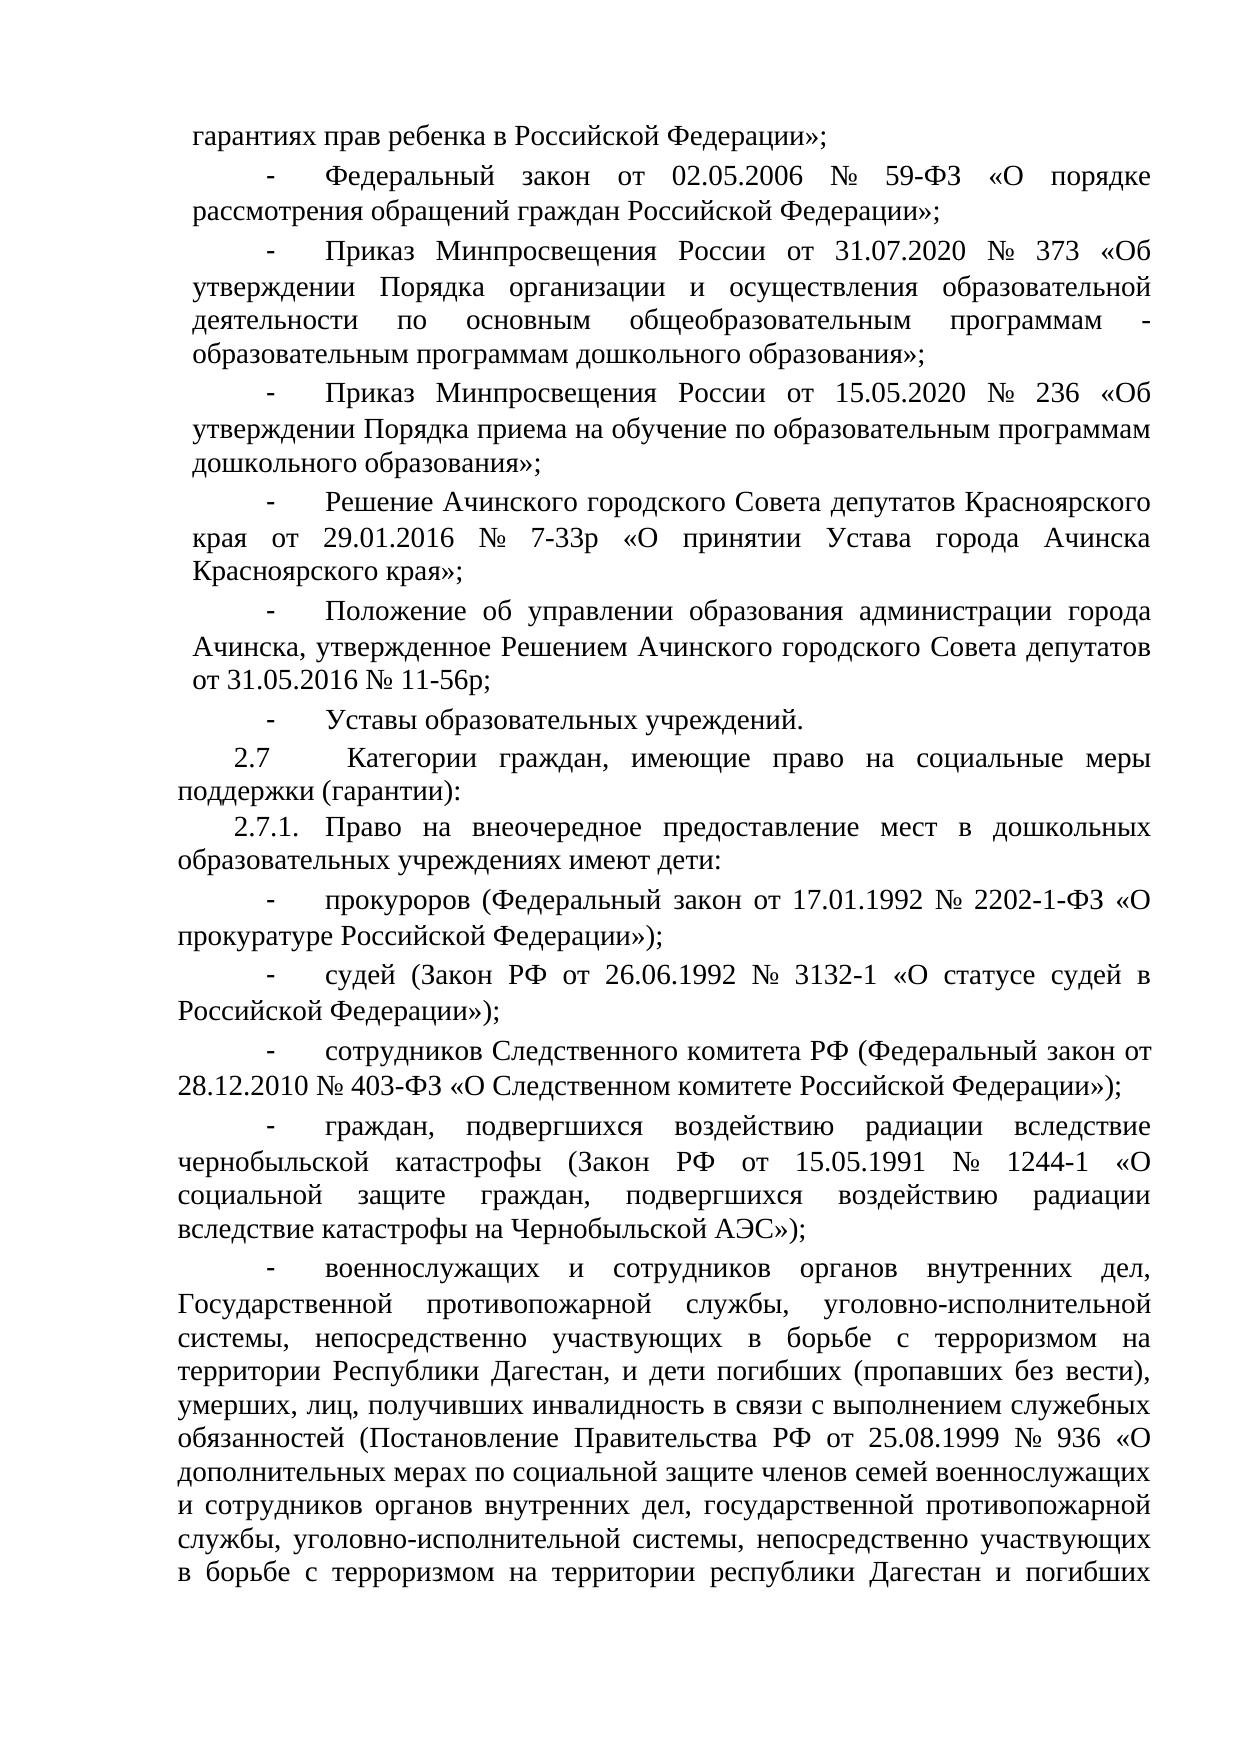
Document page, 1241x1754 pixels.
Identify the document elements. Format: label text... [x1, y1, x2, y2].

list Федеральный закон от 02.05.2006 № 59-ФЗ «О порядке рассмотрения обращений граждан Российской Федерации»; [192, 154, 1152, 227]
list Приказ Минпросвещения России от 15.05.2020 № 236 «Об утверждении Порядка приема на обучение по образовательным программам дошкольного образования»; [192, 371, 1152, 478]
list Приказ Минпросвещения России от 31.07.2020 № 373 «Об утверждении Порядка организации и осуществления образовательной деятельности по основным общеобразовательным программам - образовательным программам дошкольного образования»; [192, 229, 1152, 369]
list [192, 118, 1152, 152]
list судей (Закон РФ от 26.06.1992 № 3132-1 «О статусе судей в Российской Федерации»); [177, 953, 1152, 1027]
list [177, 1246, 1152, 1588]
text 2.7.1. Право на внеочередное предоставление мест в дошкольных образовательных учреждениях имеют дети: [177, 809, 1152, 876]
text 2.7 Категории граждан, имеющие право на социальные меры поддержки (гарантии): [177, 740, 1152, 807]
list Положение об управлении образования администрации города Ачинска, утвержденное Решением Ачинского городского Совета депутатов от 31.05.2016 № 11-56р; [192, 589, 1152, 696]
list прокуроров (Федеральный закон от 17.01.1992 № 2202-1-ФЗ «О прокуратуре Российской Федерации»); [177, 878, 1152, 951]
list сотрудников Следственного комитета РФ (Федеральный закон от 28.12.2010 № 403-ФЗ «О Следственном комитете Российской Федерации»); [177, 1029, 1152, 1102]
list Решение Ачинского городского Совета депутатов Красноярского края от 29.01.2016 № 7-33р «О принятии Устава города Ачинска Красноярского края»; [192, 480, 1152, 587]
list граждан, подвергшихся воздействию радиации вследствие чернобыльской катастрофы (Закон РФ от 15.05.1991 № 1244-1 «О социальной защите граждан, подвергшихся воздействию радиации вследствие катастрофы на Чернобыльской АЭС»); [177, 1104, 1152, 1244]
list Уставы образовательных учреждений. [192, 698, 1152, 738]
